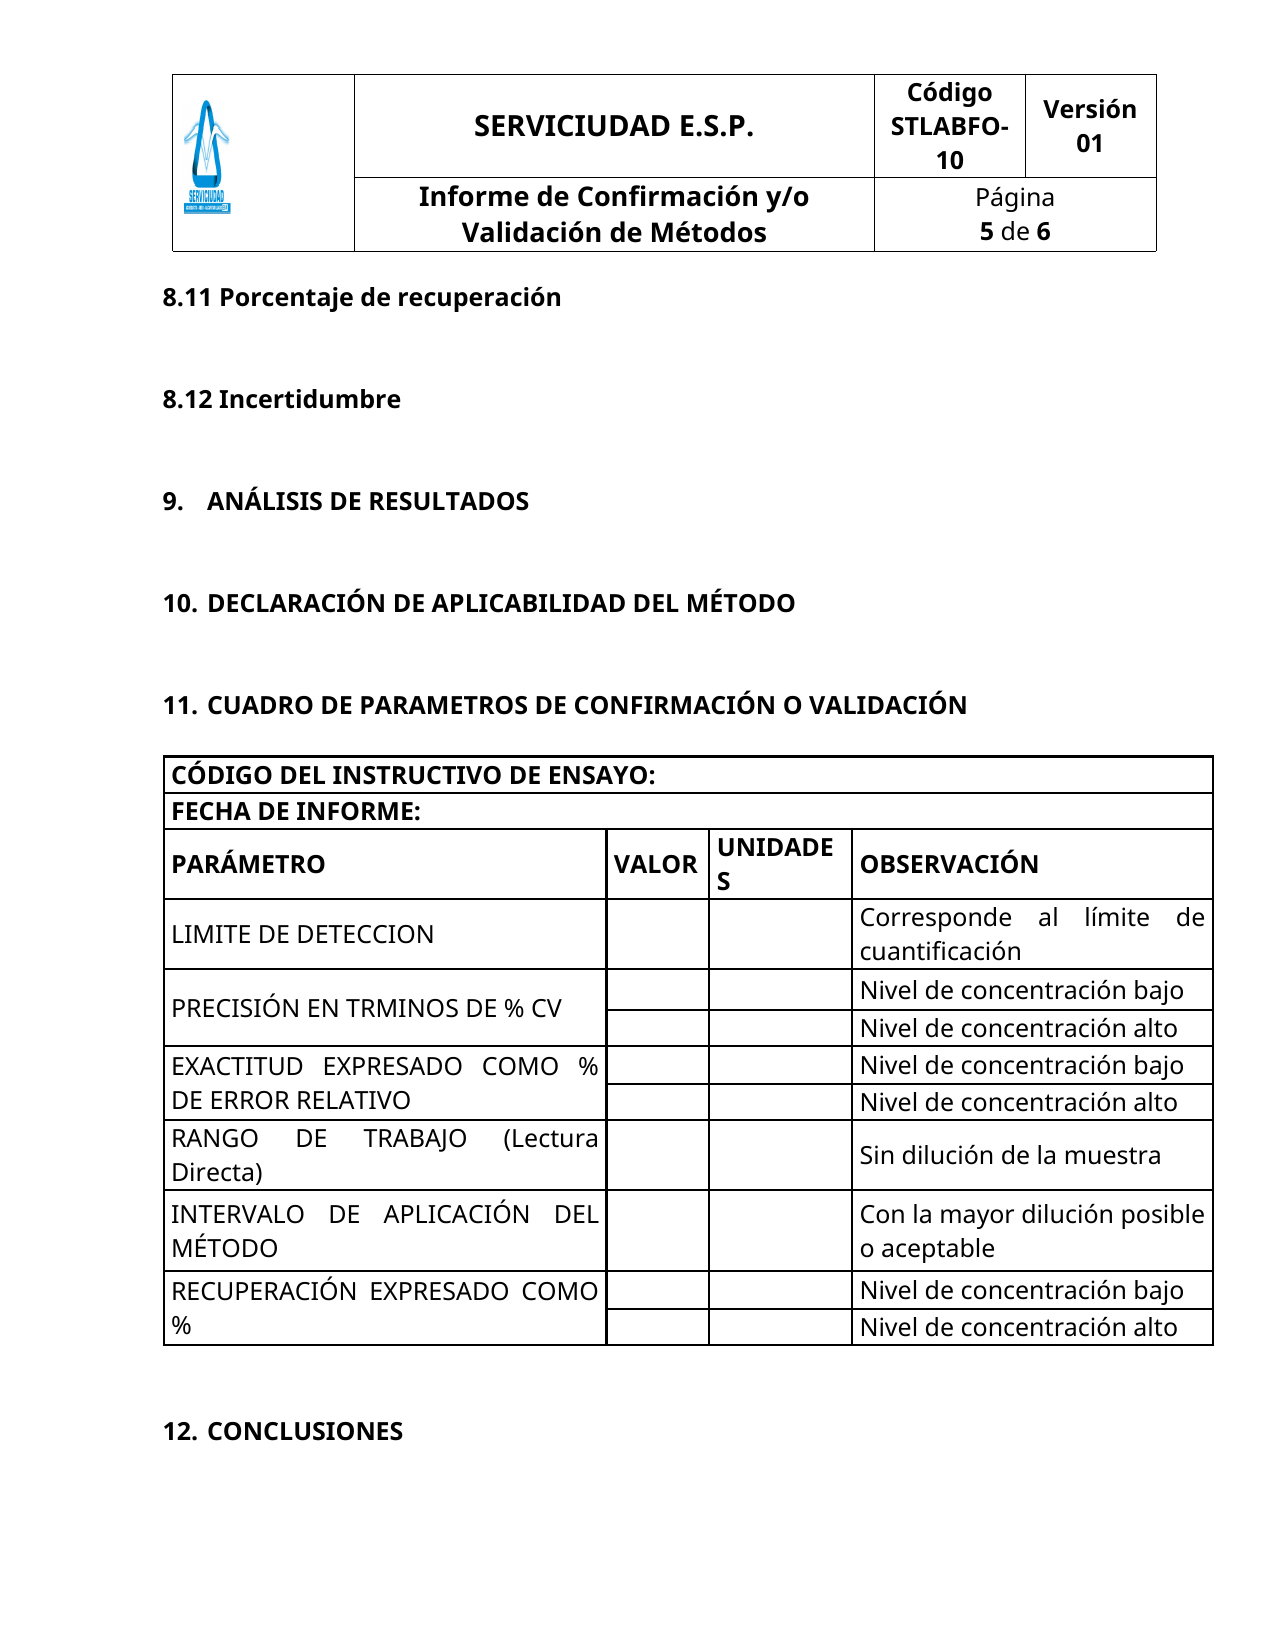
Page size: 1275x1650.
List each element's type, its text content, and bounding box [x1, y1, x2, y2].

subtitle 8.12 Incertidumbre [162, 381, 1107, 416]
table_cell RANGO DE TRABAJO (Lectura Directa) [165, 1121, 605, 1189]
table_cell [608, 1011, 708, 1045]
table_cell [710, 1047, 851, 1082]
table_cell Nivel de concentración alto [853, 1011, 1212, 1045]
table_cell [710, 1310, 851, 1344]
list DECLARACIÓN DE APLICABILIDAD DEL MÉTODO [162, 586, 1107, 620]
table_cell Con la mayor dilución posible o aceptable [853, 1191, 1212, 1270]
table_cell Corresponde al límite de cuantificación [853, 900, 1212, 968]
table_cell [608, 970, 708, 1009]
table_cell [608, 1272, 708, 1307]
table_cell Nivel de concentración alto [853, 1085, 1212, 1118]
table_cell UNIDADES [710, 830, 851, 898]
table_cell RECUPERACIÓN EXPRESADO COMO % [165, 1272, 605, 1344]
table_cell VALOR [608, 830, 708, 898]
subtitle 8.11 Porcentaje de recuperación [162, 279, 1107, 313]
table_header CÓDIGO DEL INSTRUCTIVO DE ENSAYO: [165, 758, 1212, 792]
table_cell PRECISIÓN EN TRMINOS DE % CV [165, 970, 605, 1045]
table_cell INTERVALO DE APLICACIÓN DEL MÉTODO [165, 1191, 605, 1270]
table_cell Nivel de concentración bajo [853, 1272, 1212, 1307]
table_cell Nivel de concentración bajo [853, 970, 1212, 1009]
list CONCLUSIONES [162, 1414, 1107, 1448]
table_cell [710, 1011, 851, 1045]
table_cell [710, 900, 851, 968]
table_cell EXACTITUD EXPRESADO COMO % DE ERROR RELATIVO [165, 1047, 605, 1118]
table_cell [608, 1121, 708, 1189]
table_cell [608, 1310, 708, 1344]
table_cell FECHA DE INFORME: [165, 794, 1212, 828]
list CUADRO DE PARAMETROS DE CONFIRMACIÓN O VALIDACIÓN [162, 688, 1107, 722]
table_cell Nivel de concentración bajo [853, 1047, 1212, 1082]
table_cell [710, 1272, 851, 1307]
list ANÁLISIS DE RESULTADOS [162, 483, 1107, 518]
table_cell [710, 1085, 851, 1118]
table_cell [710, 1191, 851, 1270]
table_cell [608, 1047, 708, 1082]
table_cell Sin dilución de la muestra [853, 1121, 1212, 1189]
table_cell OBSERVACIÓN [853, 830, 1212, 898]
table_cell [608, 1085, 708, 1118]
table_cell Nivel de concentración alto [853, 1310, 1212, 1344]
table_cell LIMITE DE DETECCION [165, 900, 605, 968]
table_cell PARÁMETRO [165, 830, 605, 898]
table_cell [608, 1191, 708, 1270]
table_cell [710, 1121, 851, 1189]
table_cell [710, 970, 851, 1009]
table_cell [608, 900, 708, 968]
